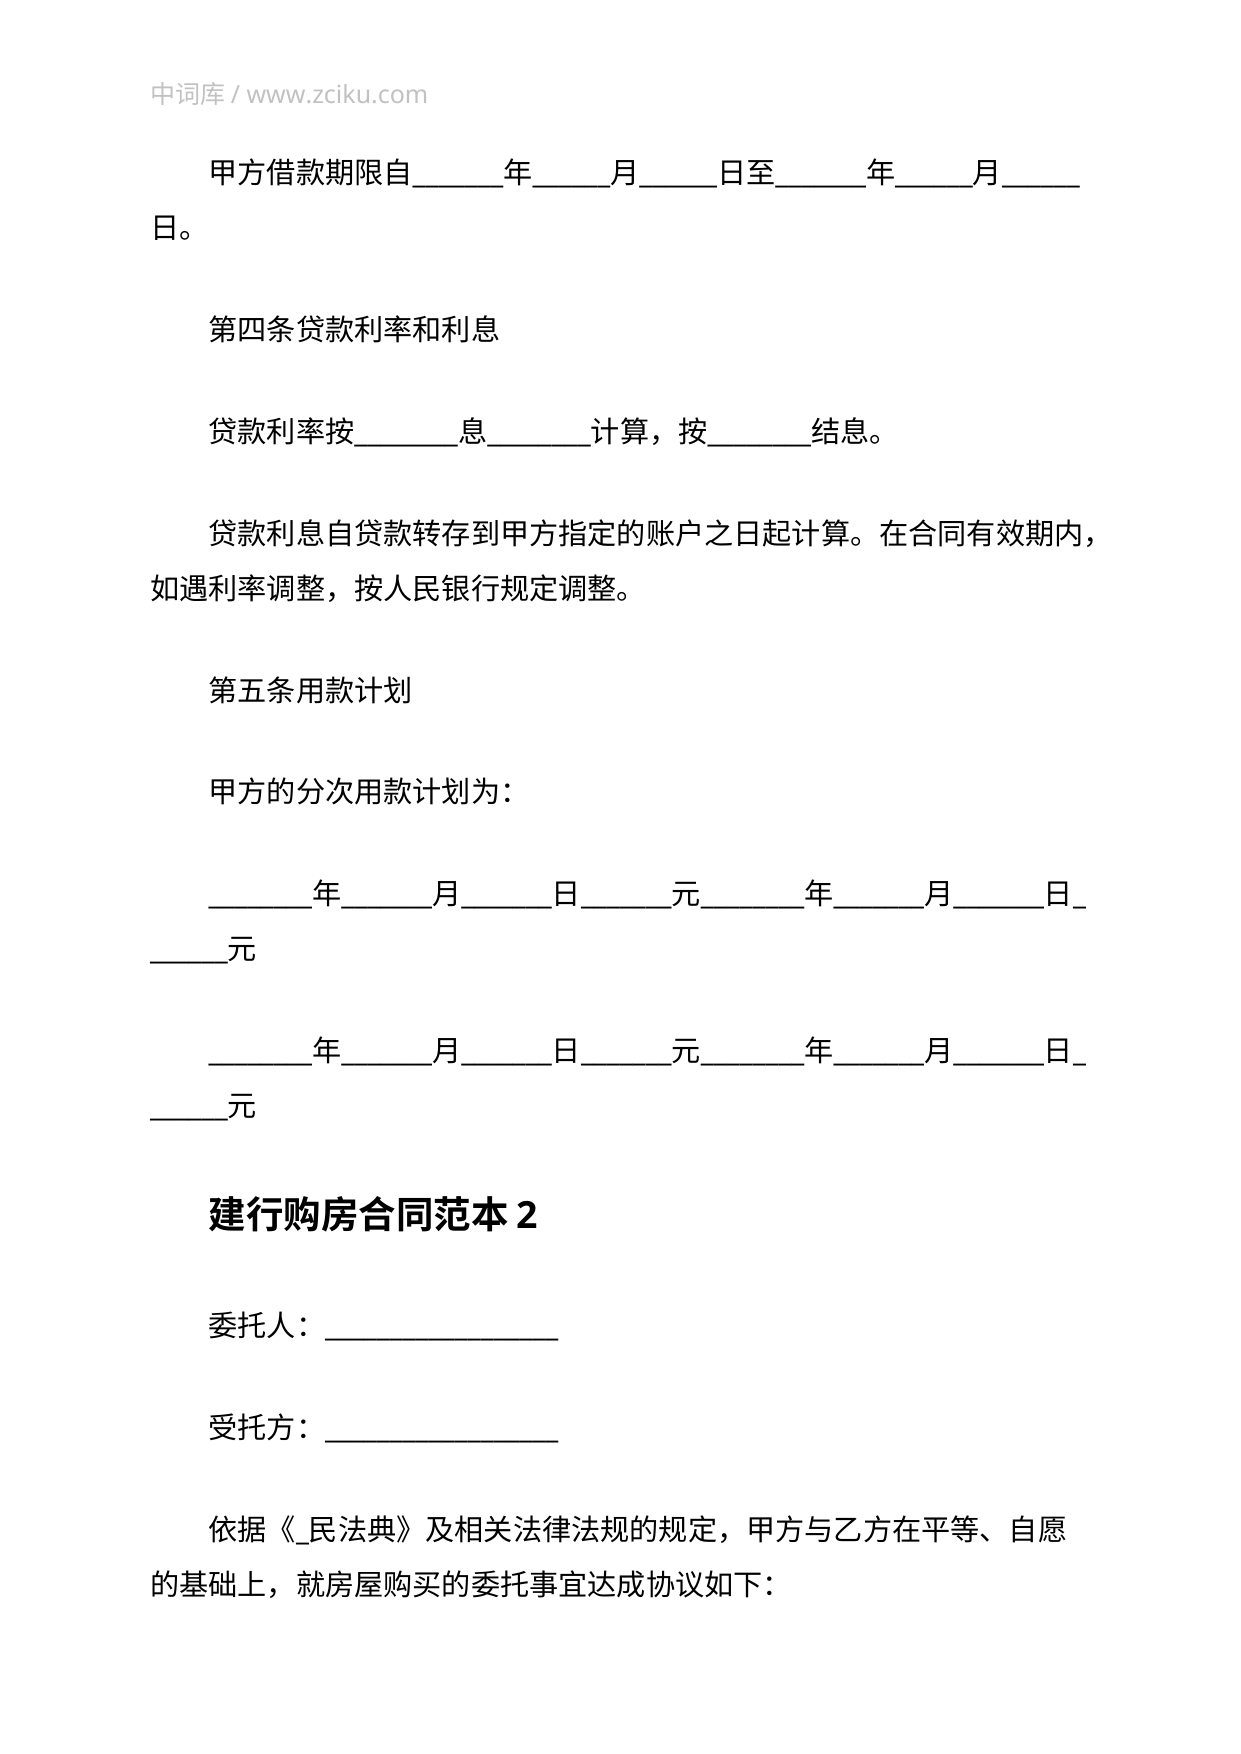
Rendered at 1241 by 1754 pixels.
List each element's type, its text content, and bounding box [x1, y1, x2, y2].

text 贷款利息自贷款转存到甲方指定的账户之日起计算。在合同有效期内，如遇利率调整，按人民银行规定调整。 [150, 511, 1090, 608]
text 甲方的分次用款计划为： [150, 769, 1090, 811]
text 第四条贷款利率和利息 [150, 307, 1090, 349]
text 委托人：__________________ [150, 1302, 1090, 1345]
text 依据《_民法典》及相关法律法规的规定，甲方与乙方在平等、自愿的基础上，就房屋购买的委托事宜达成协议如下： [150, 1506, 1090, 1603]
text 第五条用款计划 [150, 667, 1090, 709]
text ________年_______月_______日_______元________年_______月_______日_______元 [150, 871, 1090, 968]
text 贷款利率按________息________计算，按________结息。 [150, 408, 1090, 451]
text 建行购房合同范本2 [150, 1185, 1090, 1239]
text ________年_______月_______日_______元________年_______月_______日_______元 [150, 1028, 1090, 1125]
text 受托方：__________________ [150, 1404, 1090, 1447]
text 甲方借款期限自_______年______月______日至_______年______月______日。 [150, 150, 1090, 247]
